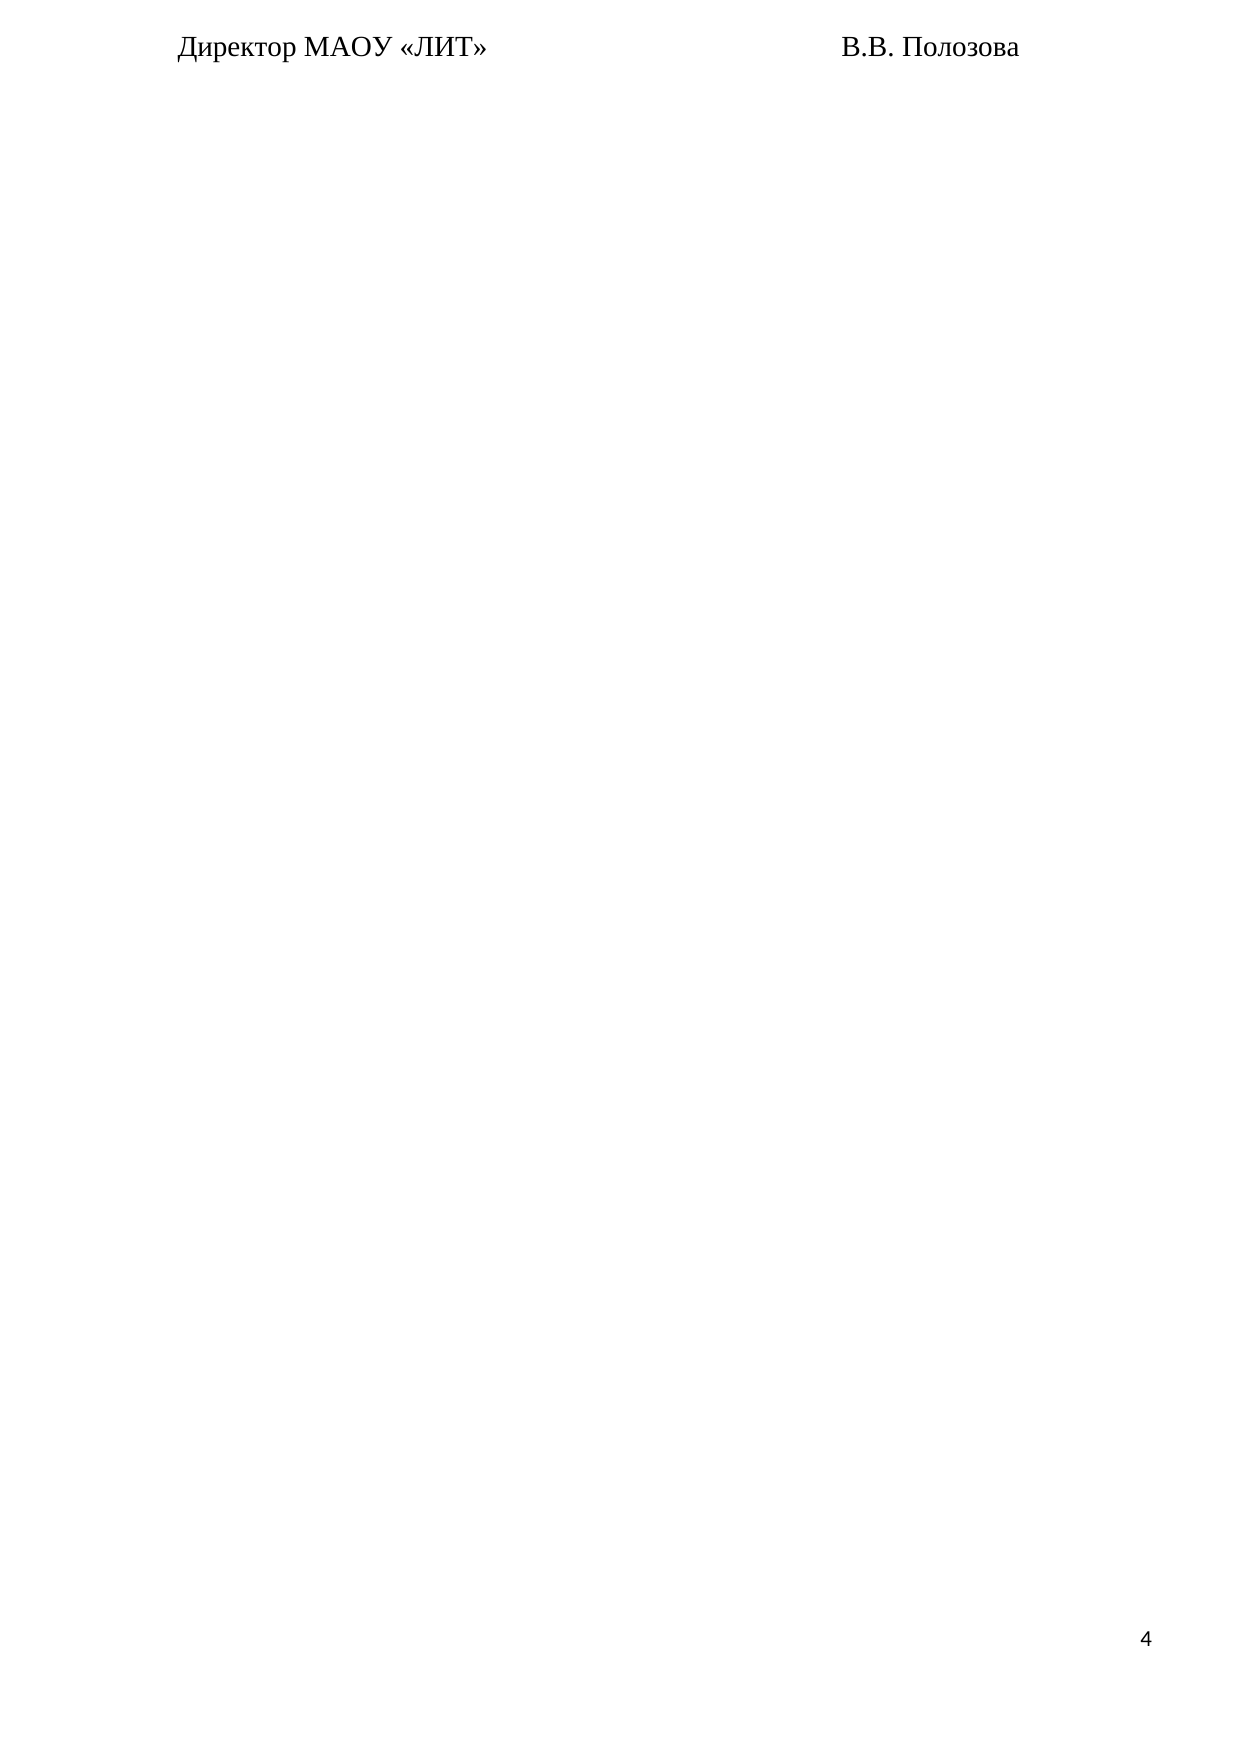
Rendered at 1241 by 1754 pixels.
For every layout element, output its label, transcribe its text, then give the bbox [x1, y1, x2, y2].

text Директор МАОУ «ЛИТ» В.В. Полозова [177, 29, 1152, 63]
